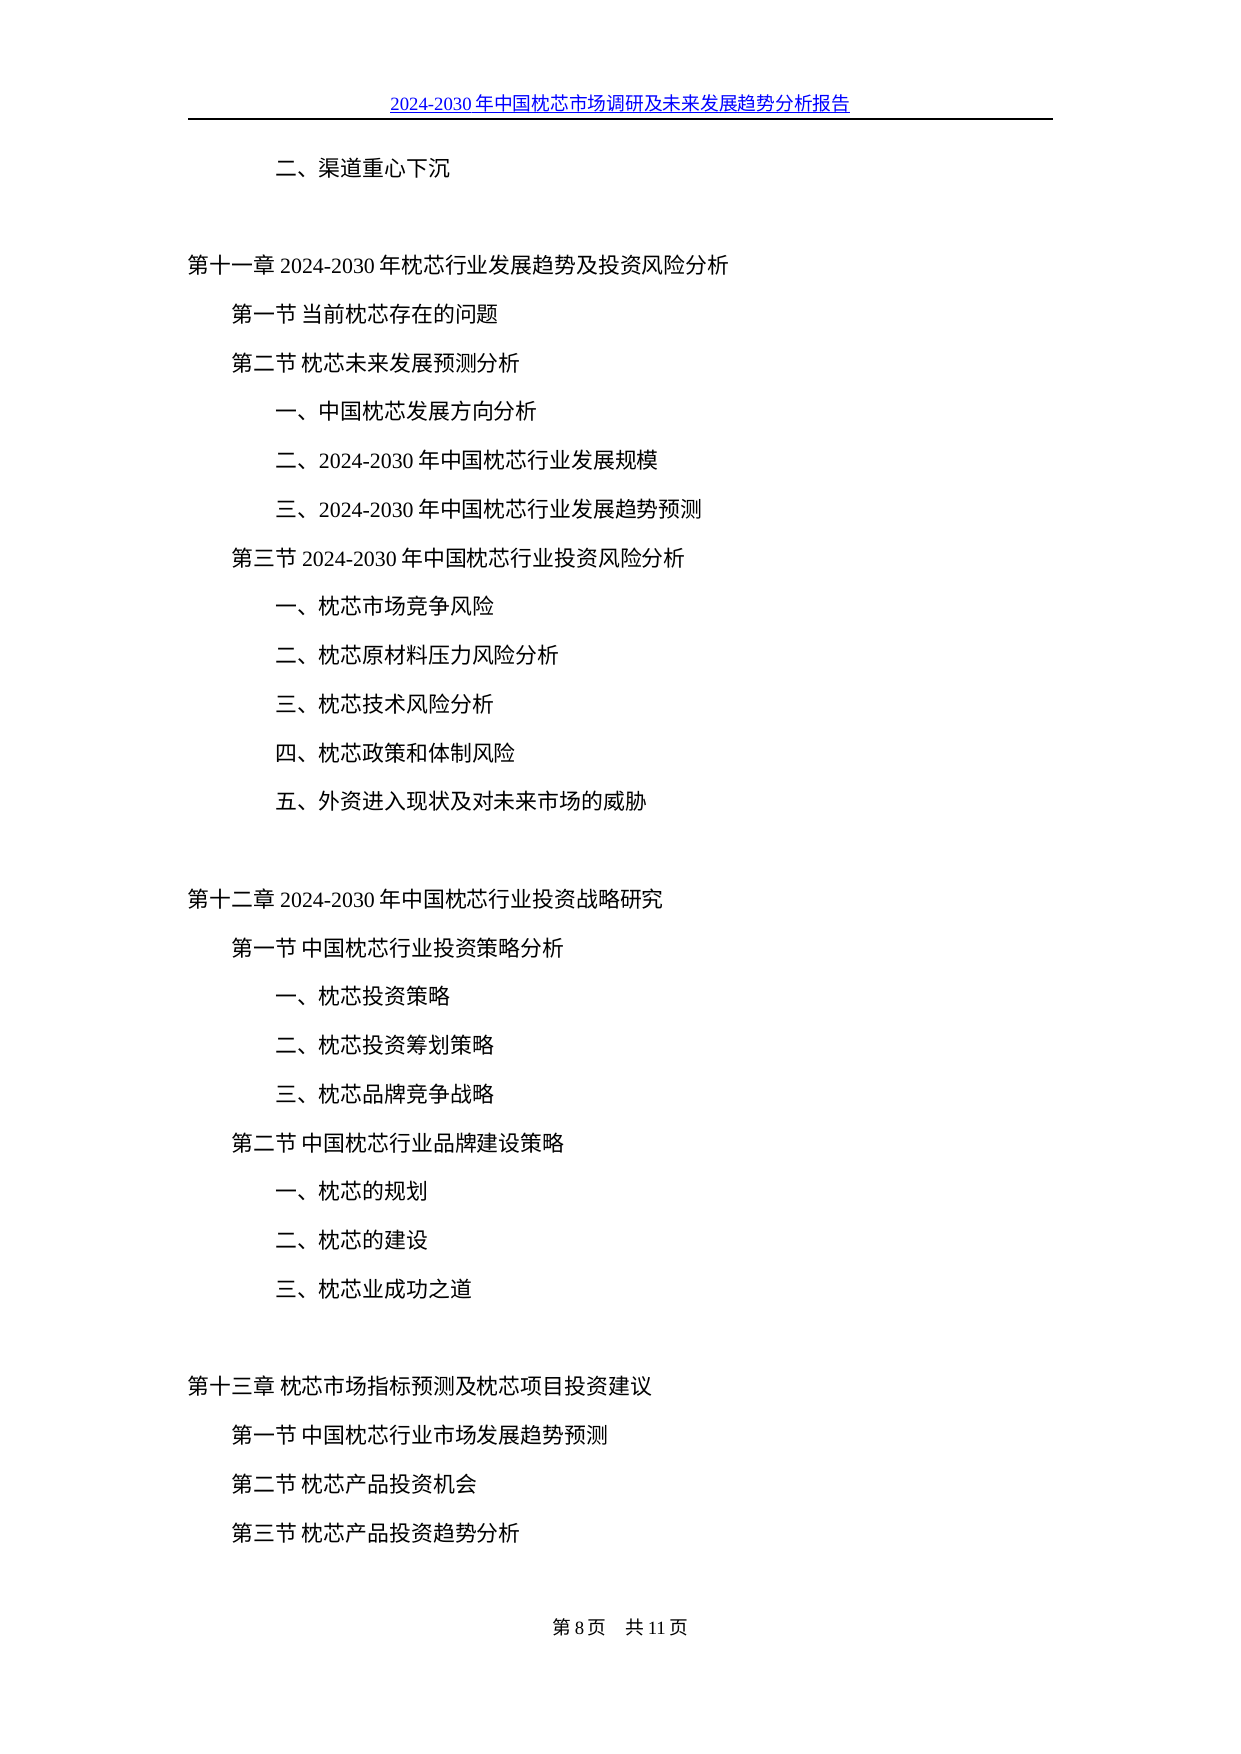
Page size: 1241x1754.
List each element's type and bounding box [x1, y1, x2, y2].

text [187, 150, 1053, 1548]
